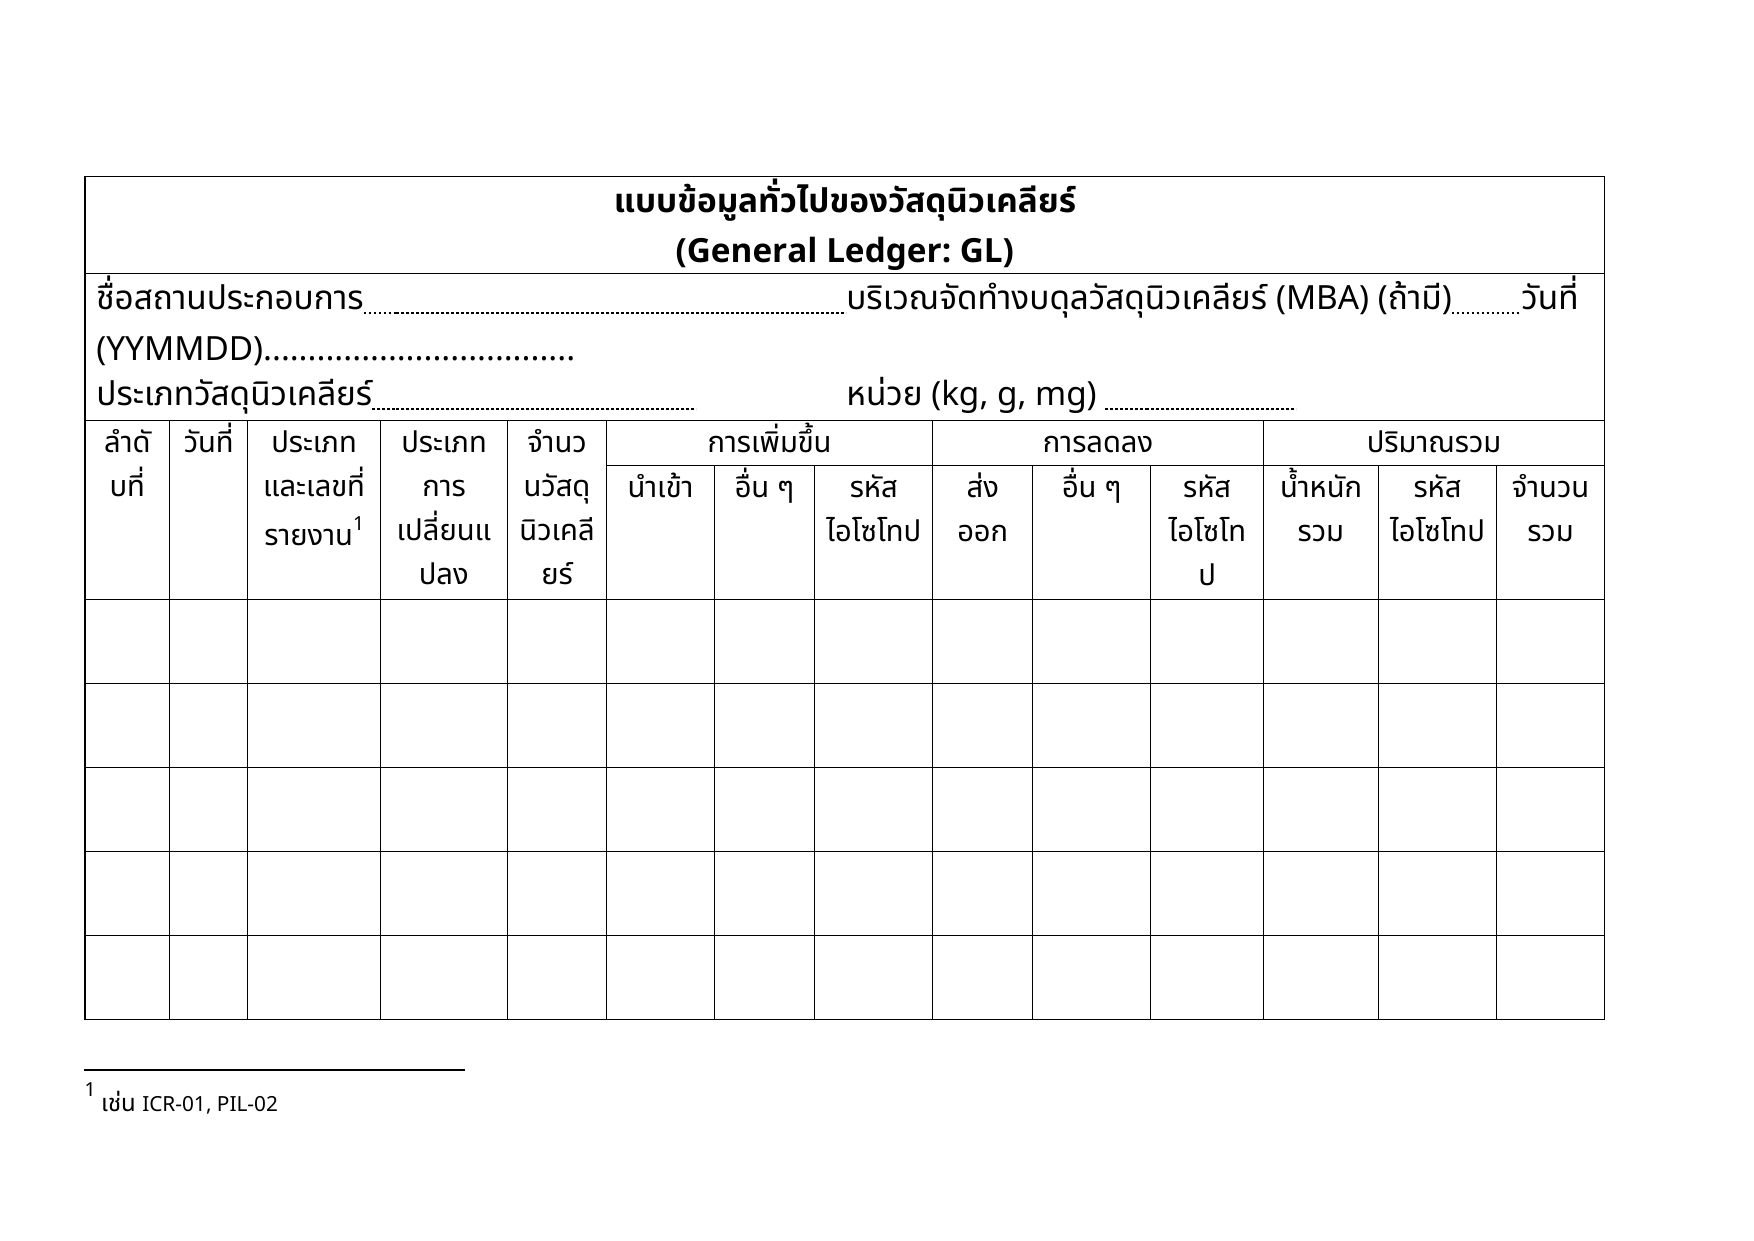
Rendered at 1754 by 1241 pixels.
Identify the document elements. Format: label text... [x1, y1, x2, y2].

table_cell [1151, 936, 1263, 1018]
table_cell [1033, 600, 1150, 683]
table_cell [381, 600, 507, 683]
table_cell [607, 600, 714, 683]
table_cell [815, 684, 932, 767]
table_cell [1379, 768, 1496, 851]
table_cell [1497, 852, 1604, 934]
table_cell รหัสไอโซโทป [1151, 466, 1263, 599]
table_cell [86, 852, 169, 934]
table_cell [1379, 684, 1496, 767]
table_cell [933, 936, 1032, 1018]
table_cell อื่น ๆ [1033, 466, 1150, 599]
table_cell [170, 684, 247, 767]
table_cell [715, 684, 814, 767]
table_cell [1151, 768, 1263, 851]
table_cell [1497, 768, 1604, 851]
table_cell [381, 684, 507, 767]
table_cell [933, 600, 1032, 683]
table_cell ประเภทการเปลี่ยนแปลง [381, 421, 507, 599]
table_cell [170, 936, 247, 1018]
table_cell [1151, 600, 1263, 683]
table_cell [1264, 936, 1378, 1018]
table_cell [86, 600, 169, 683]
table_cell นำเข้า [607, 466, 714, 599]
table_cell [86, 684, 169, 767]
table_cell [170, 600, 247, 683]
table_cell จำนวนวัสดุนิวเคลียร์ [508, 421, 606, 599]
table_cell [1497, 684, 1604, 767]
table_cell วันที่ [170, 421, 247, 599]
table_cell ชื่อสถานประกอบการ บริเวณจัดทำงบดุลวัสดุนิวเคลียร์ (MBA) (ถ้ามี) วันที่ (YYMMDD)................................... ประเภทวัสดุนิวเคลียร์ หน่วย (kg, g, mg) [86, 274, 1604, 420]
table_cell [86, 768, 169, 851]
table_cell [1497, 936, 1604, 1018]
table_cell [933, 852, 1032, 934]
table_cell [815, 936, 932, 1018]
table_cell [815, 852, 932, 934]
table_cell [1497, 600, 1604, 683]
table_cell [1379, 600, 1496, 683]
table_cell อื่น ๆ [715, 466, 814, 599]
table_cell [170, 852, 247, 934]
table_cell รหัสไอโซโทป [815, 466, 932, 599]
table_cell [1033, 684, 1150, 767]
table_cell [508, 936, 606, 1018]
table_cell [1264, 768, 1378, 851]
table_cell [1264, 684, 1378, 767]
table_cell [381, 936, 507, 1018]
table_cell [815, 600, 932, 683]
table_cell จำนวนรวม [1497, 466, 1604, 599]
table_cell [607, 852, 714, 934]
table_cell ลำดับที่ [86, 421, 169, 599]
table_cell [715, 936, 814, 1018]
table_cell [1264, 852, 1378, 934]
table_cell [508, 684, 606, 767]
table_cell [381, 852, 507, 934]
table_cell [1151, 852, 1263, 934]
table_cell [1264, 600, 1378, 683]
table_cell [248, 936, 380, 1018]
table_cell [1033, 936, 1150, 1018]
table_cell [715, 600, 814, 683]
table_cell [1033, 768, 1150, 851]
table_cell [170, 768, 247, 851]
table_cell [248, 684, 380, 767]
table_cell [1379, 936, 1496, 1018]
table_cell [607, 936, 714, 1018]
table_cell [248, 852, 380, 934]
table_cell [508, 852, 606, 934]
table_cell [933, 684, 1032, 767]
table_cell [1151, 684, 1263, 767]
table_cell [1379, 852, 1496, 934]
table_cell [607, 684, 714, 767]
table_cell [1033, 852, 1150, 934]
table_cell การลดลง [933, 421, 1263, 465]
table_cell [248, 600, 380, 683]
table_cell [815, 768, 932, 851]
table_cell [715, 852, 814, 934]
table_cell [933, 768, 1032, 851]
table_cell [607, 768, 714, 851]
table_header แบบข้อมูลทั่วไปของวัสดุนิวเคลียร์ (General Ledger: GL) [86, 177, 1604, 273]
table_cell รหัสไอโซโทป [1379, 466, 1496, 599]
table_cell [508, 600, 606, 683]
table_cell ปริมาณรวม [1264, 421, 1604, 465]
table_cell น้ำหนักรวม [1264, 466, 1378, 599]
table_cell [248, 768, 380, 851]
table_cell ประเภทและเลขที่รายงาน [248, 421, 380, 599]
table_cell [86, 936, 169, 1018]
table_cell [381, 768, 507, 851]
table_cell การเพิ่มขึ้น [607, 421, 932, 465]
table_cell [715, 768, 814, 851]
table_cell ส่งออก [933, 466, 1032, 599]
table_cell [508, 768, 606, 851]
